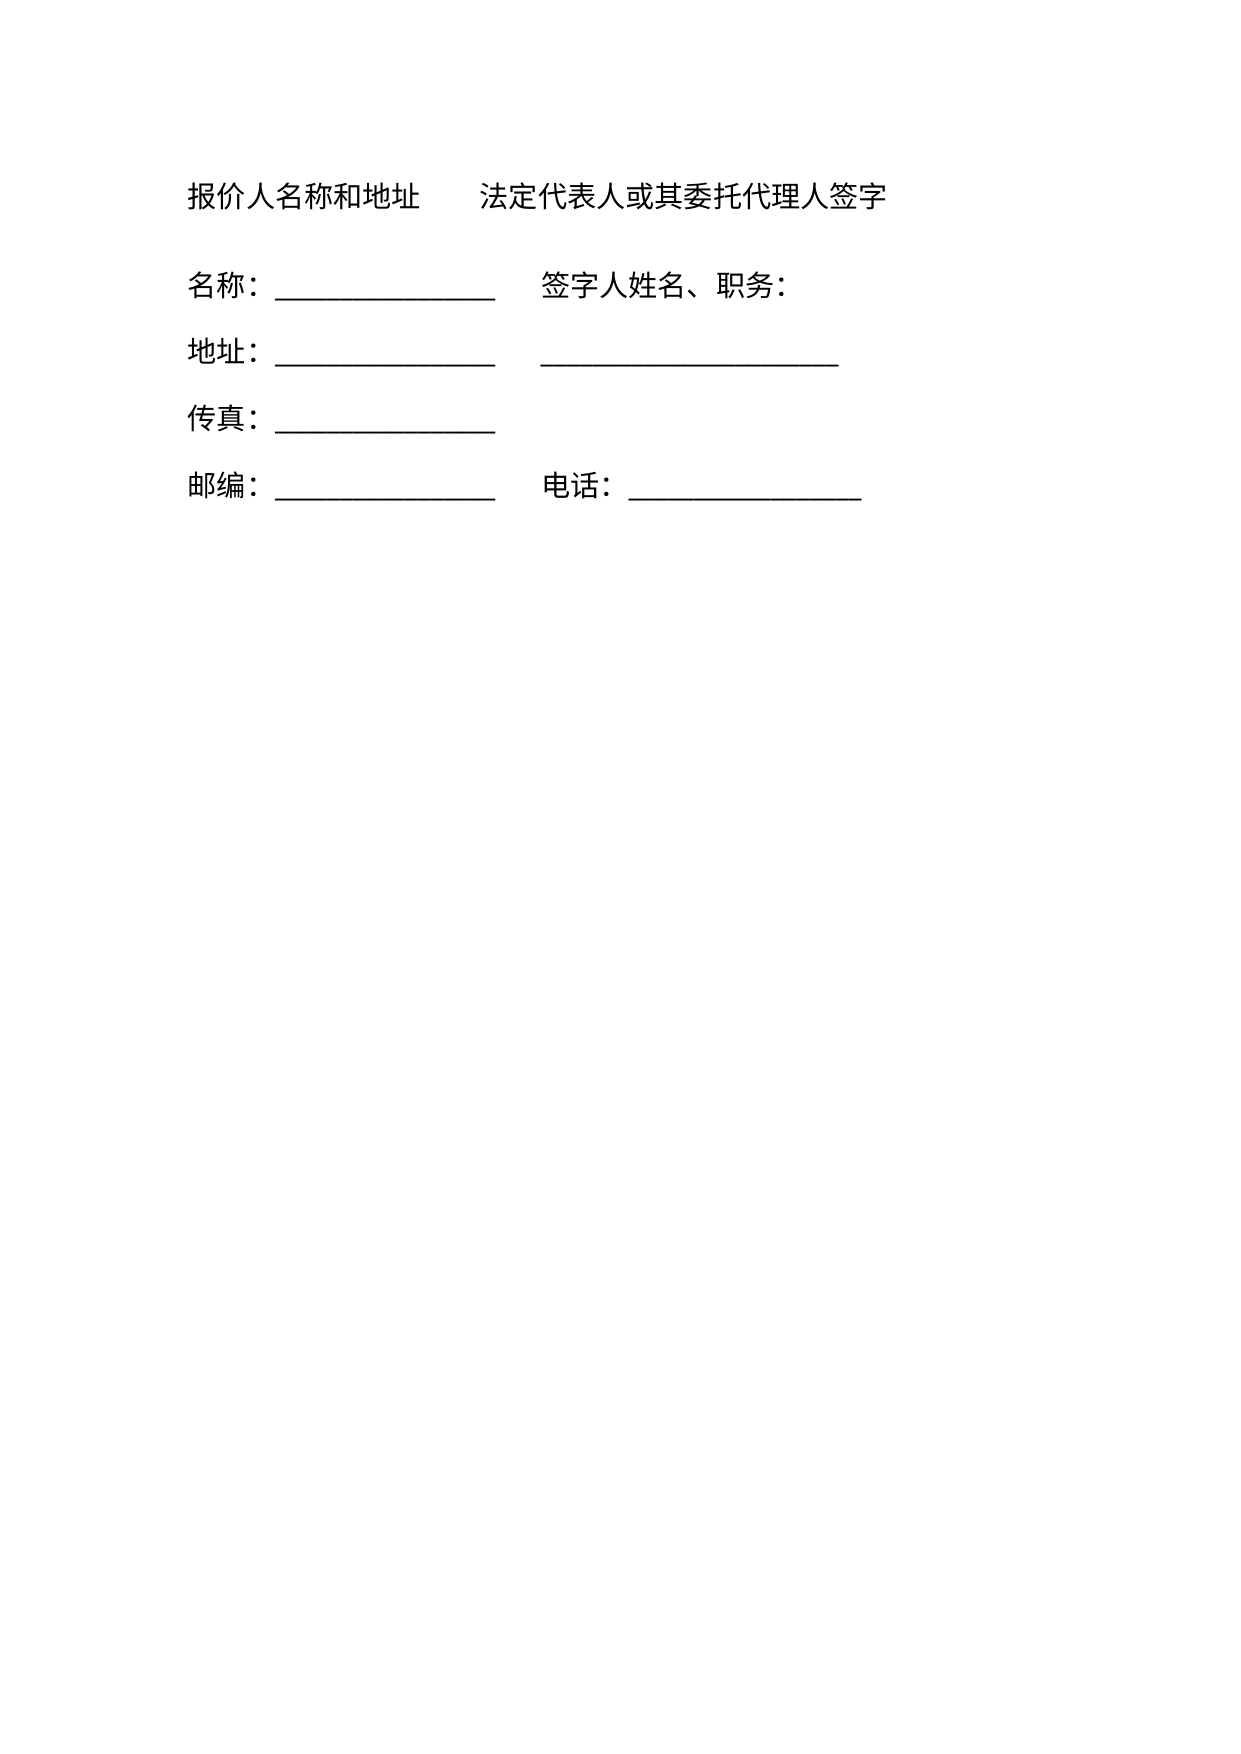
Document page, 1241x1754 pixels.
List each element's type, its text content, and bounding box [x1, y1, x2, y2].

text 名称：_________________ 签字人姓名、职务： [187, 259, 1053, 305]
text 邮编：_________________ 电话：__________________ [187, 459, 1053, 505]
text 报价人名称和地址 法定代表人或其委托代理人签字 [187, 162, 1053, 227]
text 传真：_________________ [187, 393, 1053, 439]
text 地址：_________________ _______________________ [187, 326, 1053, 372]
